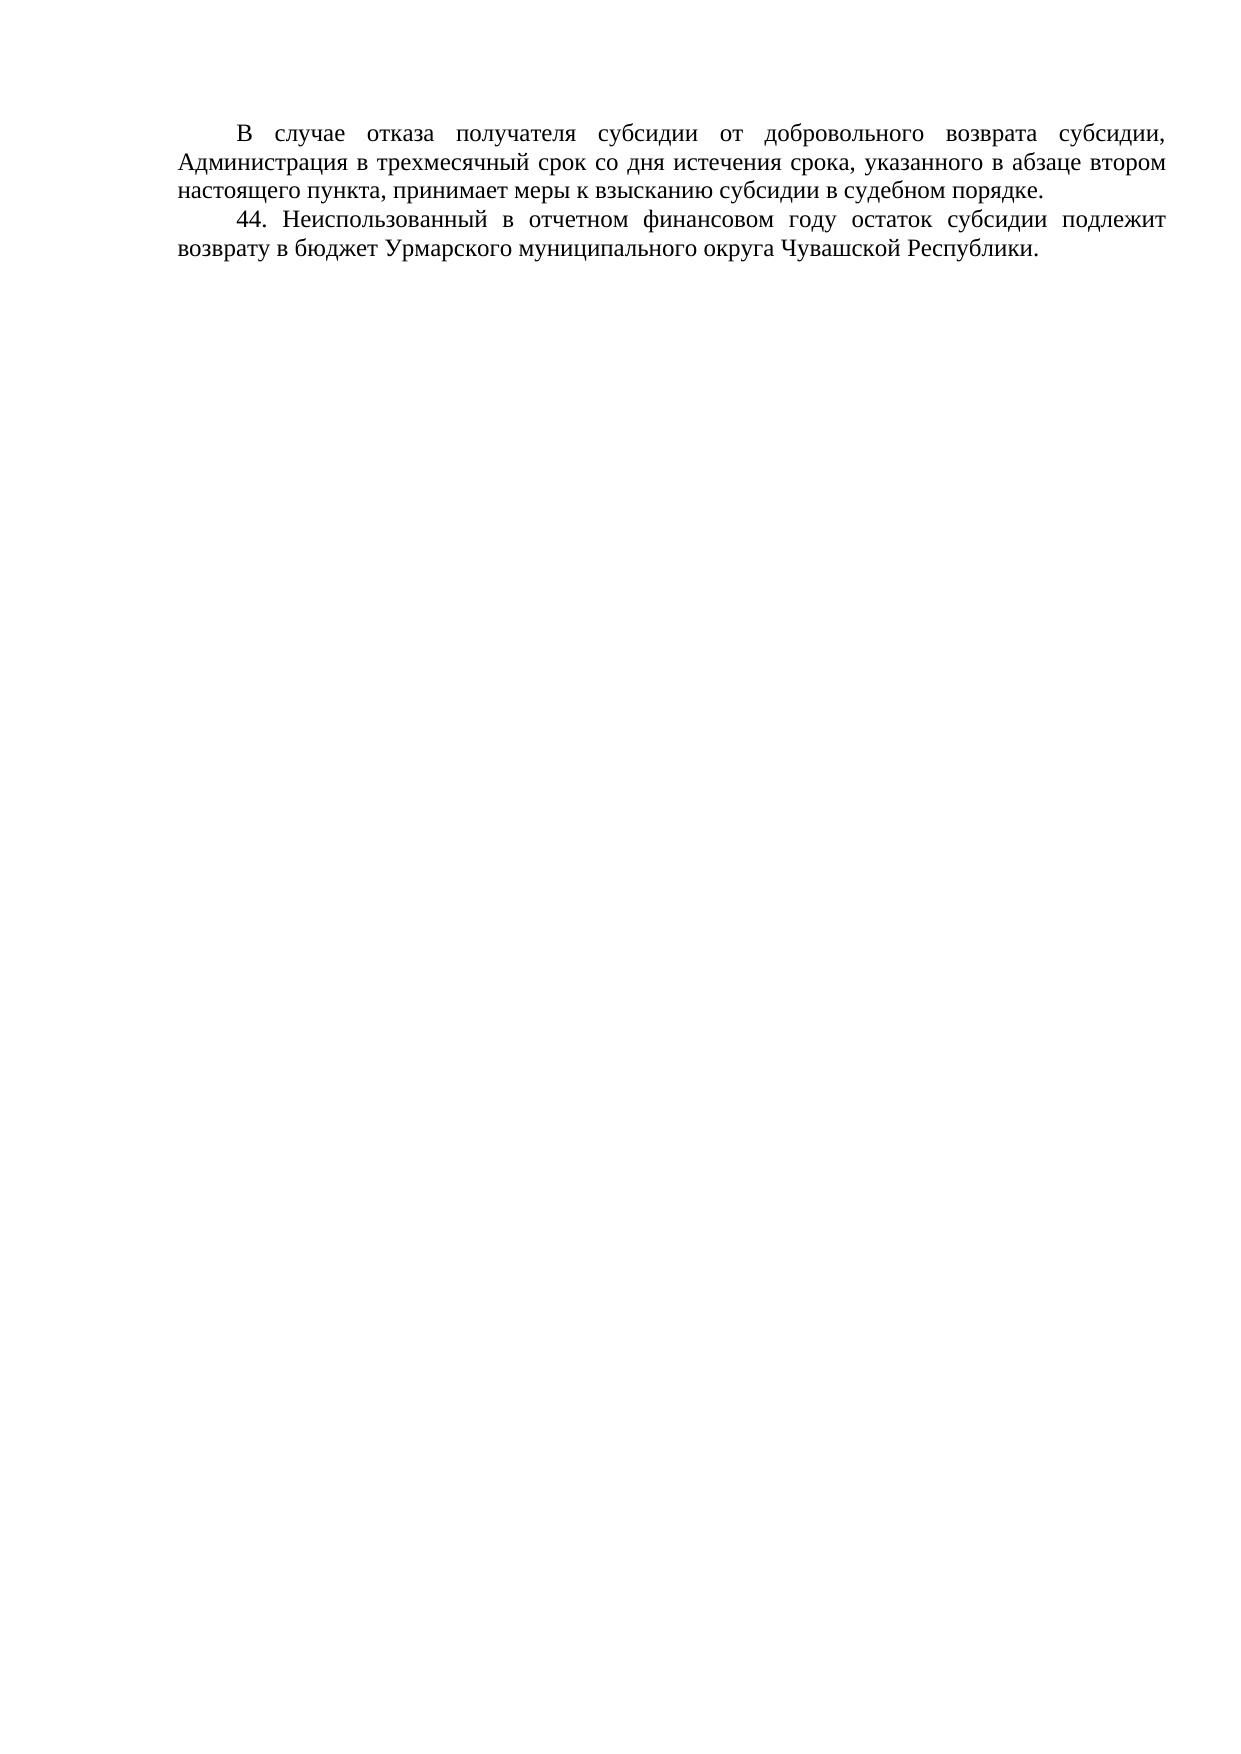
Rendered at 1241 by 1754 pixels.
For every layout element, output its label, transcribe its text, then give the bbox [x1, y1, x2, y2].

text В случае отказа получателя субсидии от добровольного возврата субсидии, Администрация в трехмесячный срок со дня истечения срока, указанного в абзаце втором настоящего пункта, принимает меры к взысканию субсидии в судебном порядке. [177, 118, 1167, 204]
text 44. Неиспользованный в отчетном финансовом году остаток субсидии подлежит возврату в бюджет Урмарского муниципального округа Чувашской Республики. [177, 204, 1167, 262]
